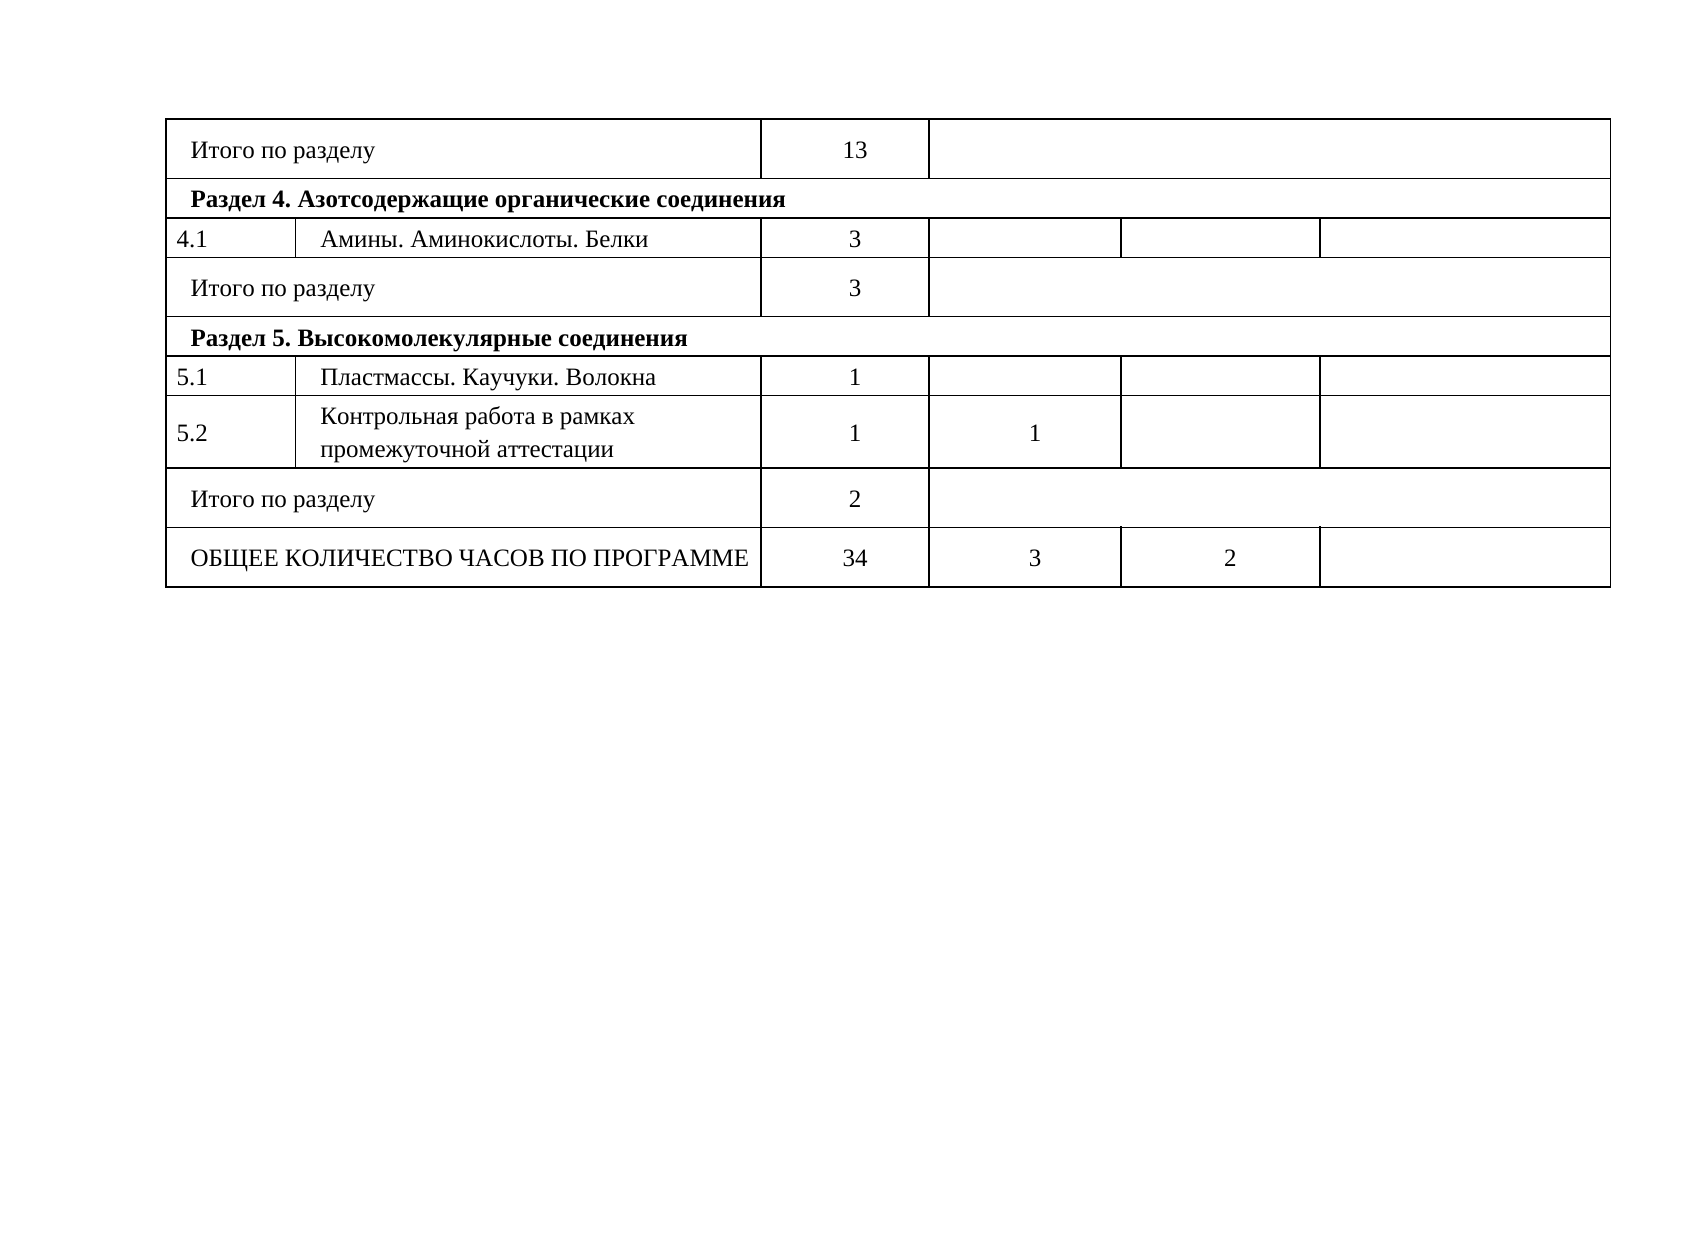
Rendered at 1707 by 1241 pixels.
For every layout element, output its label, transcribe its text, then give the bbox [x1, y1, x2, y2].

table_cell 5.1 [167, 357, 295, 394]
table_cell 3 [762, 219, 928, 256]
table_cell [1122, 357, 1319, 394]
table_cell ОБЩЕЕ КОЛИЧЕСТВО ЧАСОВ ПО ПРОГРАММЕ [167, 528, 760, 586]
table_cell [1321, 219, 1610, 256]
table_cell 1 [930, 396, 1120, 467]
table_cell [1321, 528, 1610, 586]
table_cell [1122, 396, 1319, 467]
table_cell 2 [762, 469, 928, 526]
table_cell 34 [762, 528, 928, 586]
table_cell Амины. Аминокислоты. Белки [296, 219, 760, 256]
table_cell Итого по разделу [167, 469, 760, 526]
table_cell [1321, 396, 1610, 467]
table_cell [930, 258, 1610, 316]
table_cell [930, 469, 1610, 526]
table_cell [930, 357, 1120, 394]
table_cell Итого по разделу [167, 258, 760, 316]
table_cell Раздел 4. Азотсодержащие органические соединения [167, 179, 1610, 217]
table_cell [1122, 219, 1319, 256]
table_cell Раздел 5. Высокомолекулярные соединения [167, 317, 1610, 355]
table_cell 1 [762, 357, 928, 394]
table_cell 1 [762, 396, 928, 467]
table_cell [1321, 357, 1610, 394]
table_cell 5.2 [167, 396, 295, 467]
table_cell Итого по разделу [167, 120, 760, 178]
table_cell 2 [1122, 528, 1319, 586]
table_cell 4.1 [167, 219, 295, 256]
table_cell [930, 120, 1610, 178]
table_cell Контрольная работа в рамках промежуточной аттестации [296, 396, 760, 467]
table_cell [930, 219, 1120, 256]
table_cell Пластмассы. Каучуки. Волокна [296, 357, 760, 394]
table_cell 3 [762, 258, 928, 316]
table_cell 3 [930, 528, 1120, 586]
table_cell 13 [762, 120, 928, 178]
